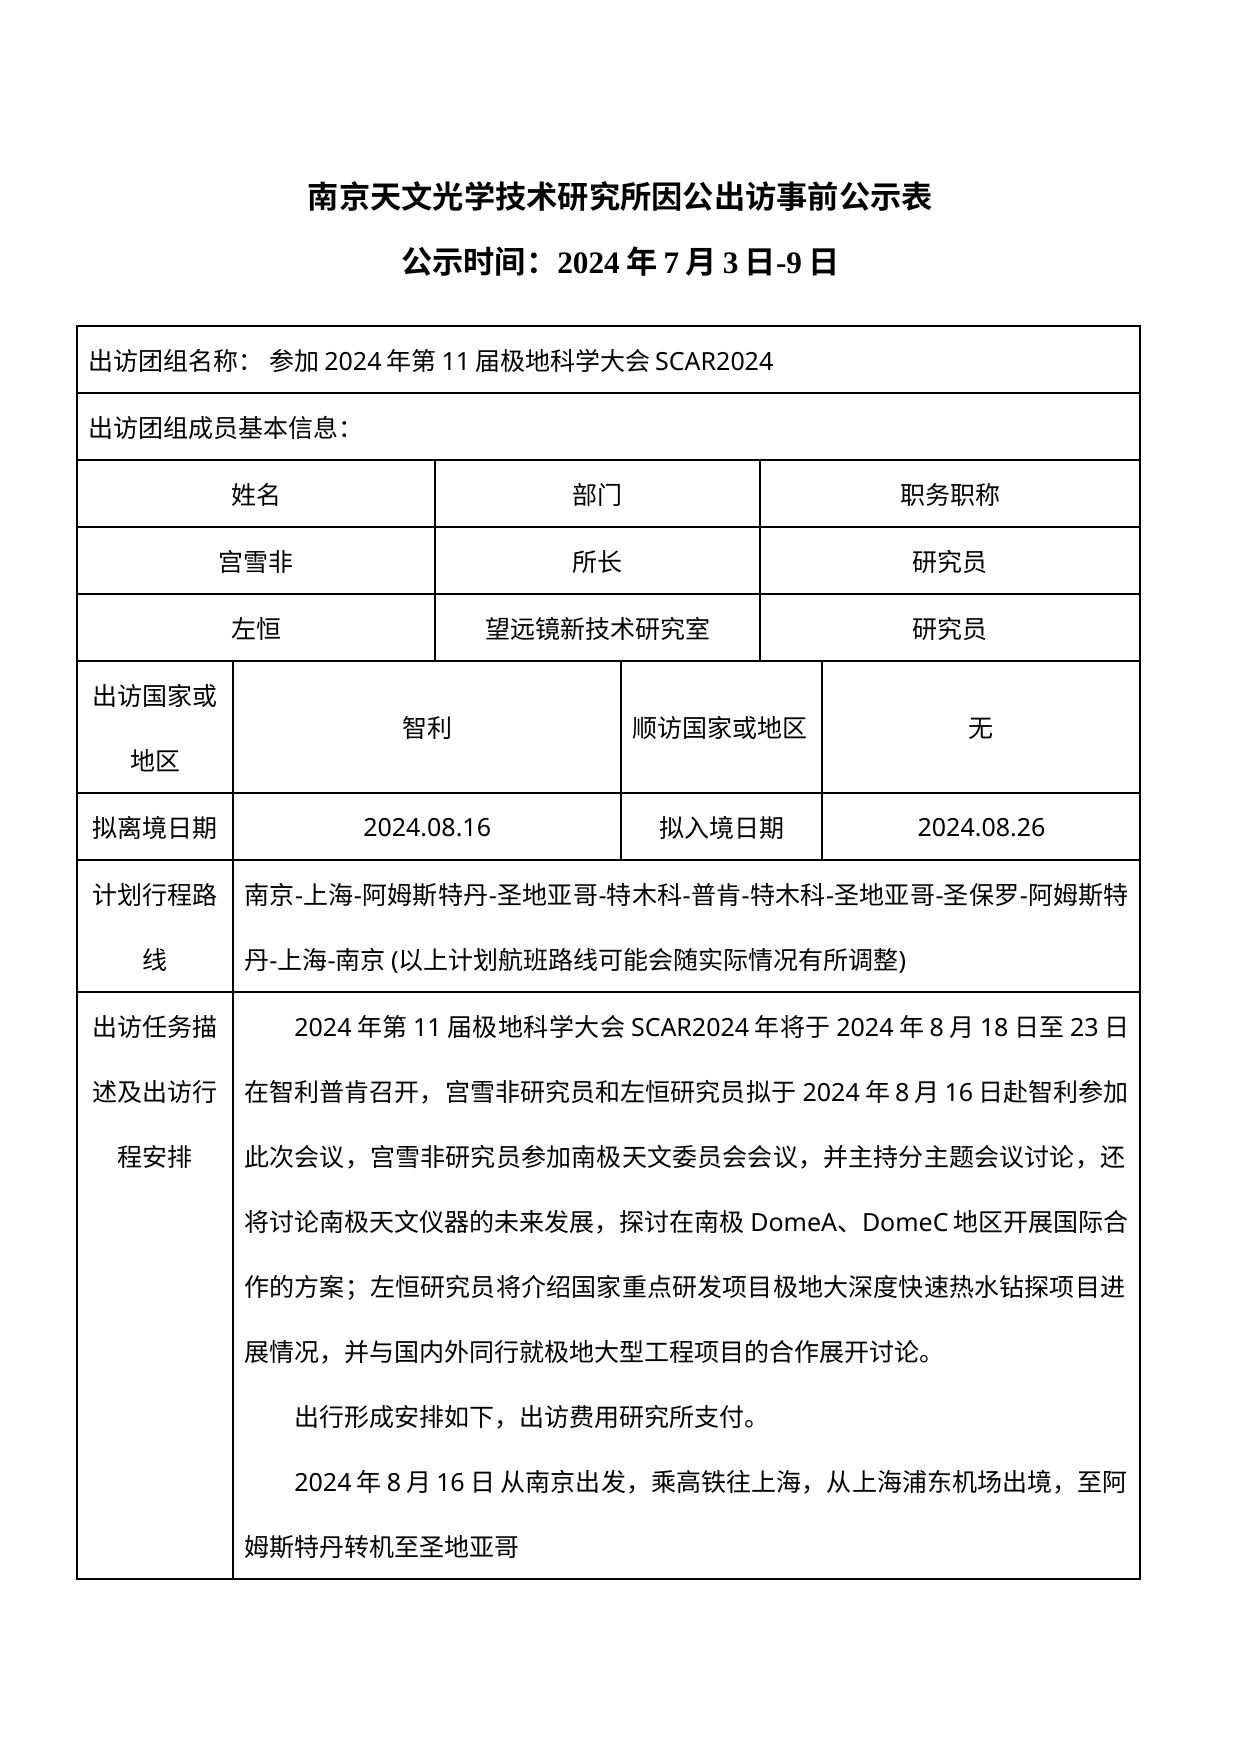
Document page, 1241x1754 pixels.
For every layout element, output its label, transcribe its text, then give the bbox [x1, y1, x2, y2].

text 南京天文光学技术研究所因公出访事前公示表 [89, 162, 1152, 227]
table_cell 研究员 [761, 595, 1139, 660]
table_cell 望远镜新技术研究室 [436, 595, 759, 660]
table_cell 出访任务描述及出访行程安排 [78, 993, 232, 1578]
table_cell 出访团组成员基本信息： [78, 394, 1139, 459]
table_cell 拟离境日期 [78, 794, 232, 859]
table_cell 2024.08.26 [823, 794, 1139, 859]
table_cell 智利 [234, 662, 620, 792]
table_cell 出访国家或地区 [78, 662, 232, 792]
table_cell 2024.08.16 [234, 794, 620, 859]
table_cell 部门 [436, 461, 759, 526]
table_cell 南京-上海-阿姆斯特丹-圣地亚哥-特木科-普肯-特木科-圣地亚哥-圣保罗-阿姆斯特丹-上海-南京 (以上计划航班路线可能会随实际情况有所调整) [234, 861, 1139, 991]
table_cell 顺访国家或地区 [622, 662, 821, 792]
table_cell 无 [823, 662, 1139, 792]
text 公示时间：2024年7月3日-9日 [89, 227, 1152, 292]
table_header 出访团组名称： 参加2024年第11届极地科学大会SCAR2024 [78, 327, 1139, 392]
table_cell 职务职称 [761, 461, 1139, 526]
table_cell 计划行程路线 [78, 861, 232, 991]
table_cell 左恒 [78, 595, 434, 660]
table_cell 研究员 [761, 528, 1139, 593]
table_cell 所长 [436, 528, 759, 593]
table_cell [234, 993, 1139, 1578]
table_cell 宫雪非 [78, 528, 434, 593]
table_cell 拟入境日期 [622, 794, 821, 859]
table_cell 姓名 [78, 461, 434, 526]
